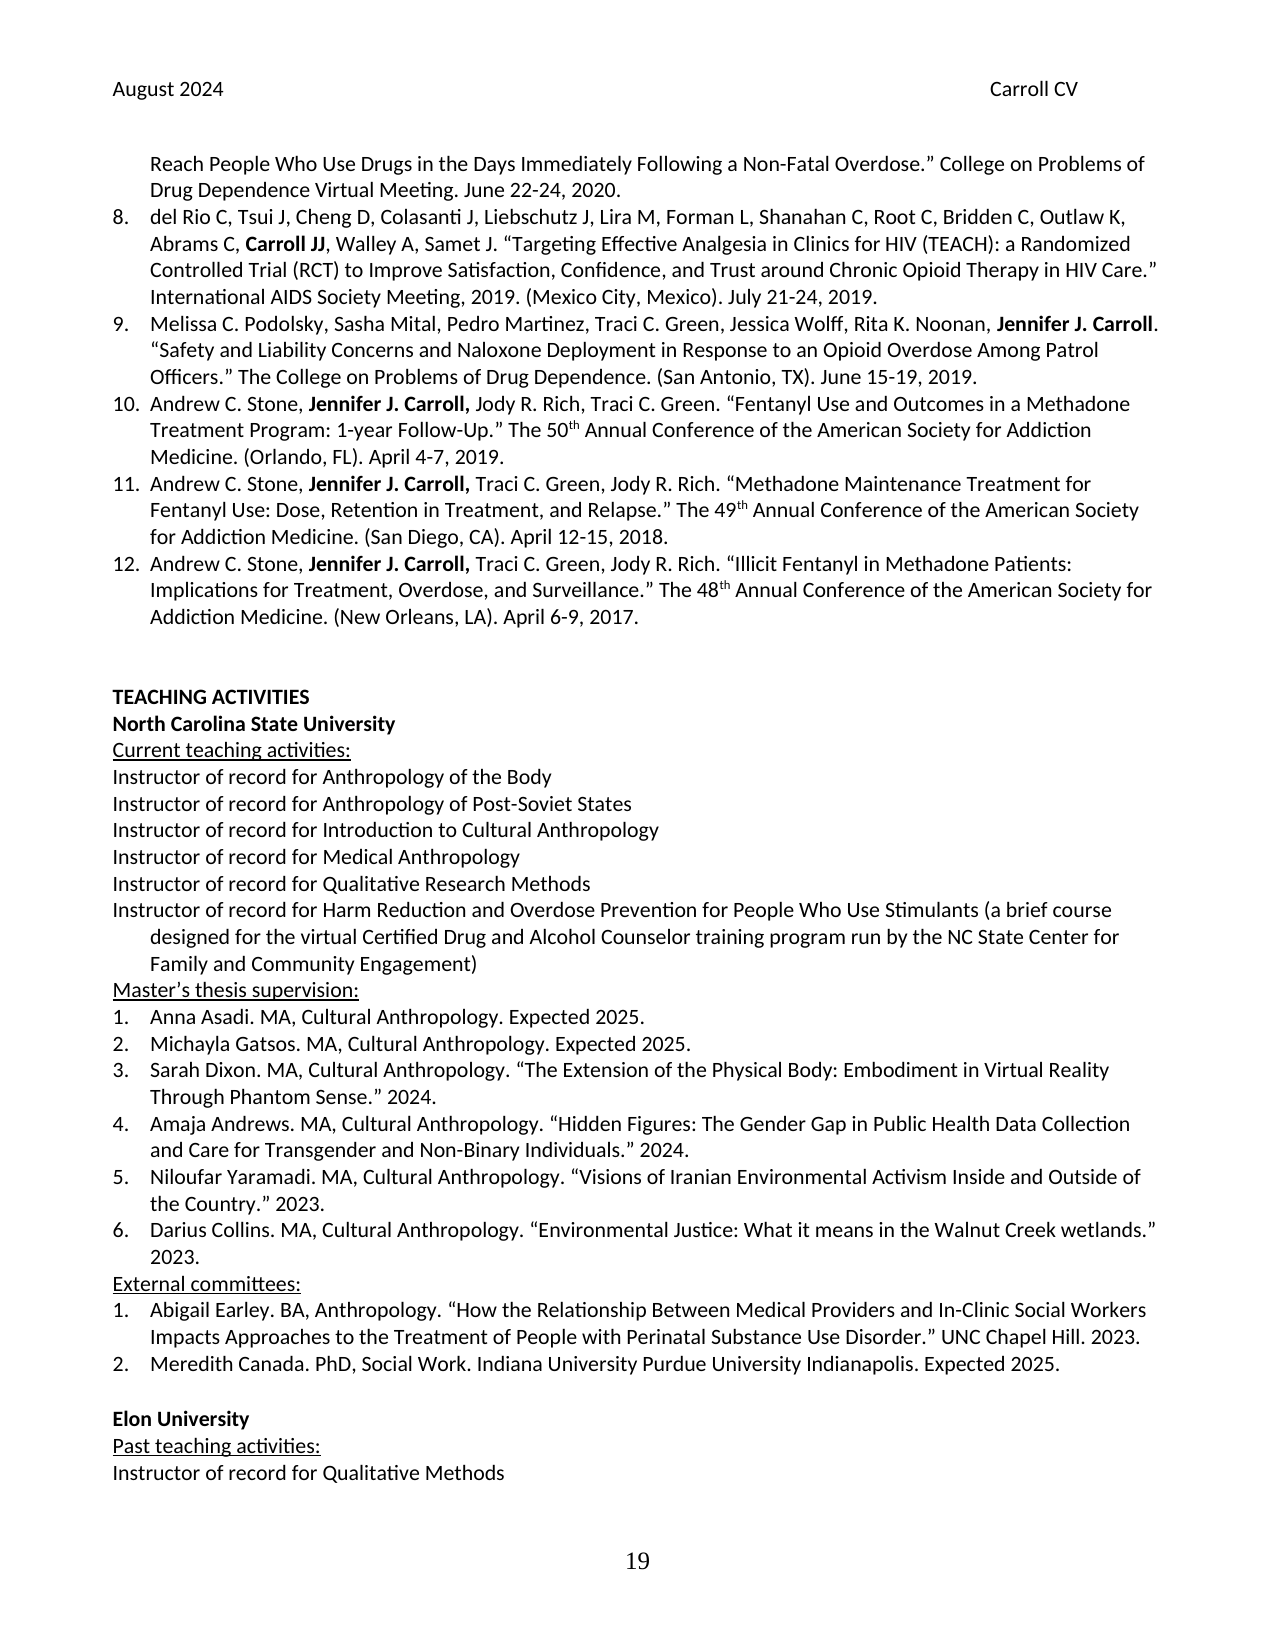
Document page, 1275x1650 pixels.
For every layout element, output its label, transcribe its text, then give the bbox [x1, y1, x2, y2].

text Instructor of record for Qualitative Research Methods [112, 870, 1162, 897]
text External committees: [112, 1270, 1162, 1297]
list Sarah Dixon. MA, Cultural Anthropology. “The Extension of the Physical Body: Embodiment in Virtual Reality Through Phantom Sense.” 2024. [112, 1057, 1162, 1110]
list Andrew C. Stone, Jennifer J. Carroll, Jody R. Rich, Traci C. Green. “Fentanyl Use and Outcomes in a Methadone Treatment Program: 1-year Follow-Up.” The 50th Annual Conference of the American Society for Addiction Medicine. (Orlando, FL). April 4-7, 2019. [112, 390, 1162, 470]
text Master’s thesis supervision: [112, 977, 1162, 1003]
text Elon University [112, 1405, 1162, 1432]
list Niloufar Yaramadi. MA, Cultural Anthropology. “Visions of Iranian Environmental Activism Inside and Outside of the Country.” 2023. [112, 1163, 1162, 1217]
text Past teaching activities: [112, 1432, 1162, 1459]
list Darius Collins. MA, Cultural Anthropology. “Environmental Justice: What it means in the Walnut Creek wetlands.” 2023. [112, 1217, 1162, 1270]
text Instructor of record for Anthropology of the Body [112, 763, 1162, 790]
list Melissa C. Podolsky, Sasha Mital, Pedro Martinez, Traci C. Green, Jessica Wolff, Rita K. Noonan, Jennifer J. Carroll. “Safety and Liability Concerns and Naloxone Deployment in Response to an Opioid Overdose Among Patrol Officers.” The College on Problems of Drug Dependence. (San Antonio, TX). June 15-19, 2019. [112, 310, 1162, 390]
text Instructor of record for Harm Reduction and Overdose Prevention for People Who Use Stimulants (a brief course designed for the virtual Certified Drug and Alcohol Counselor training program run by the NC State Center for Family and Community Engagement) [112, 897, 1162, 977]
text Instructor of record for Qualitative Methods [112, 1459, 1162, 1485]
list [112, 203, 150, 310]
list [112, 150, 1162, 203]
text Current teaching activities: [112, 737, 1162, 763]
list Andrew C. Stone, Jennifer J. Carroll, Traci C. Green, Jody R. Rich. “Methadone Maintenance Treatment for Fentanyl Use: Dose, Retention in Treatment, and Relapse.” The 49th Annual Conference of the American Society for Addiction Medicine. (San Diego, CA). April 12-15, 2018. [112, 470, 1162, 550]
text Instructor of record for Introduction to Cultural Anthropology [112, 817, 1162, 843]
list Amaja Andrews. MA, Cultural Anthropology. “Hidden Figures: The Gender Gap in Public Health Data Collection and Care for Transgender and Non-Binary Individuals.” 2024. [112, 1110, 1162, 1163]
text North Carolina State University [112, 710, 1162, 737]
text Instructor of record for Medical Anthropology [112, 843, 1162, 870]
list Meredith Canada. PhD, Social Work. Indiana University Purdue University Indianapolis. Expected 2025. [112, 1350, 1162, 1405]
list Anna Asadi. MA, Cultural Anthropology. Expected 2025. [112, 1003, 1162, 1030]
text TEACHING ACTIVITIES [112, 683, 1162, 710]
list del Rio C, Tsui J, Cheng D, Colasanti J, Liebschutz J, Lira M, Forman L, Shanahan C, Root C, Bridden C, Outlaw K, Abrams C, Carroll JJ, Walley A, Samet J. “Targeting Effective Analgesia in Clinics for HIV (TEACH): a Randomized Controlled Trial (RCT) to Improve Satisfaction, Confidence, and Trust around Chronic Opioid Therapy in HIV Care.” International AIDS Society Meeting, 2019. (Mexico City, Mexico). July 21-24, 2019. [878, 203, 1162, 310]
list Andrew C. Stone, Jennifer J. Carroll, Traci C. Green, Jody R. Rich. “Illicit Fentanyl in Methadone Patients: Implications for Treatment, Overdose, and Surveillance.” The 48th Annual Conference of the American Society for Addiction Medicine. (New Orleans, LA). April 6-9, 2017. [112, 550, 1162, 630]
list Abigail Earley. BA, Anthropology. “How the Relationship Between Medical Providers and In-Clinic Social Workers Impacts Approaches to the Treatment of People with Perinatal Substance Use Disorder.” UNC Chapel Hill. 2023. [112, 1297, 1162, 1350]
list Michayla Gatsos. MA, Cultural Anthropology. Expected 2025. [112, 1030, 1162, 1057]
text Instructor of record for Anthropology of Post-Soviet States [112, 790, 1162, 817]
